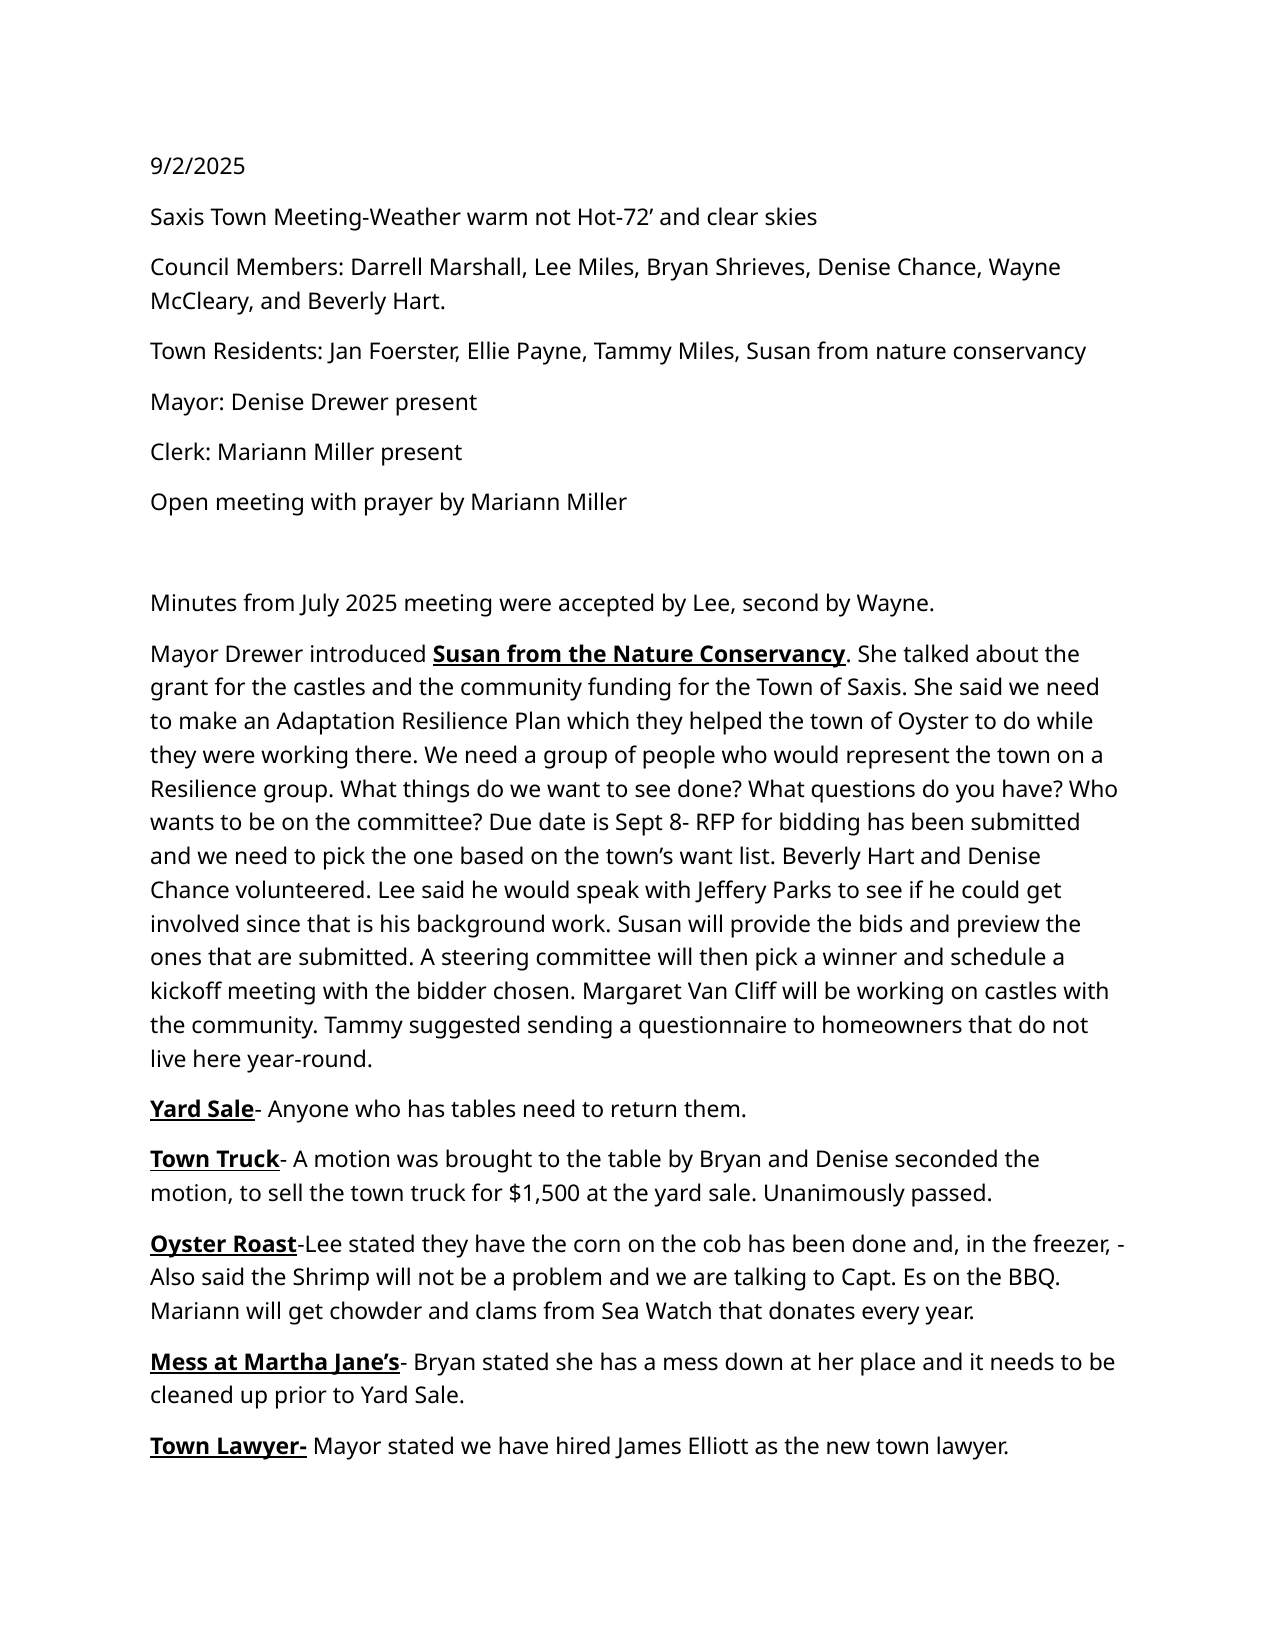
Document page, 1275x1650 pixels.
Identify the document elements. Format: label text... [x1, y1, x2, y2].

text Mayor Drewer introduced Susan from the Nature Conservancy. She talked about the grant for the castles and the community funding for the Town of Saxis. She said we need to make an Adaptation Resilience Plan which they helped the town of Oyster to do while they were working there. We need a group of people who would represent the town on a Resilience group. What things do we want to see done? What questions do you have? Who wants to be on the committee? Due date is Sept 8- RFP for bidding has been submitted and we need to pick the one based on the town’s want list. Beverly Hart and Denise Chance volunteered. Lee said he would speak with Jeffery Parks to see if he could get involved since that is his background work. Susan will provide the bids and preview the ones that are submitted. A steering committee will then pick a winner and schedule a kickoff meeting with the bidder chosen. Margaret Van Cliff will be working on castles with the community. Tammy suggested sending a questionnaire to homeowners that do not live here year-round. [150, 637, 1125, 1074]
text Clerk: Mariann Miller present [150, 436, 1125, 467]
text Mayor: Denise Drewer present [150, 385, 1125, 417]
text Council Members: Darrell Marshall, Lee Miles, Bryan Shrieves, Denise Chance, Wayne McCleary, and Beverly Hart. [150, 251, 1125, 316]
text Oyster Roast-Lee stated they have the corn on the cob has been done and, in the freezer, -Also said the Shrimp will not be a problem and we are talking to Capt. Es on the BBQ. Mariann will get chowder and clams from Sea Watch that donates every year. [150, 1227, 1125, 1326]
text Town Truck- A motion was brought to the table by Bryan and Denise seconded the motion, to sell the town truck for $1,500 at the yard sale. Unanimously passed. [150, 1143, 1125, 1208]
text Minutes from July 2025 meeting were accepted by Lee, second by Wayne. [150, 587, 1125, 618]
text Mess at Martha Jane’s- Bryan stated she has a mess down at her place and it needs to be cleaned up prior to Yard Sale. [150, 1345, 1125, 1410]
text Town Residents: Jan Foerster, Ellie Payne, Tammy Miles, Susan from nature conservancy [150, 335, 1125, 366]
text Yard Sale- Anyone who has tables need to return them. [150, 1093, 1125, 1124]
text Town Lawyer- Mayor stated we have hired James Elliott as the new town lawyer. [150, 1429, 1125, 1461]
text Saxis Town Meeting-Weather warm not Hot-72’ and clear skies [150, 200, 1125, 232]
text 9/2/2025 [150, 150, 1125, 181]
text Open meeting with prayer by Mariann Miller [150, 486, 1125, 517]
